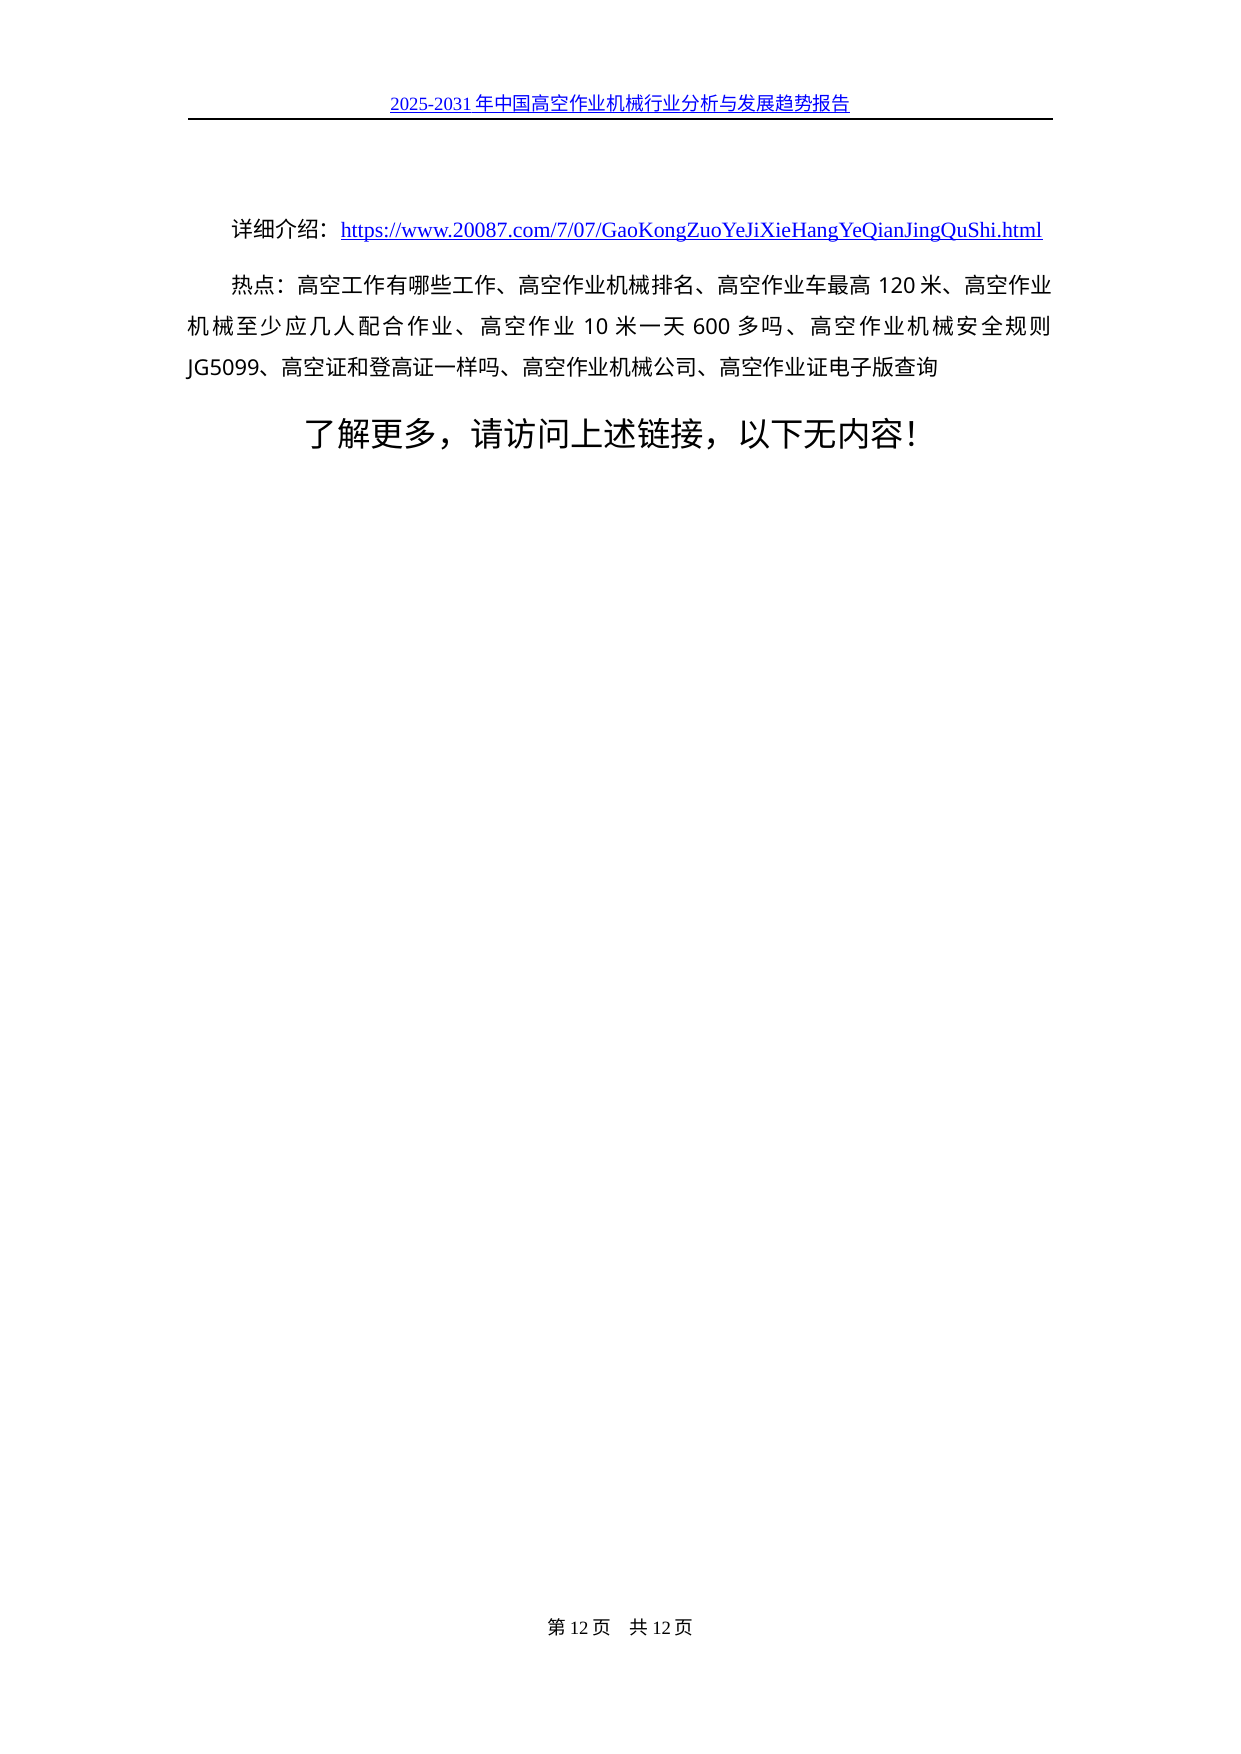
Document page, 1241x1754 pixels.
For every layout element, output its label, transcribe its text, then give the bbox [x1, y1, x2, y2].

title 了解更多，请访问上述链接，以下无内容！ [187, 399, 1053, 464]
text 详细介绍：https://www.20087.com/7/07/GaoKongZuoYeJiXieHangYeQianJingQuShi.html [187, 212, 1053, 244]
text 热点：高空工作有哪些工作、高空作业机械排名、高空作业车最高120米、高空作业机械至少应几人配合作业、高空作业10米一天600多吗、高空作业机械安全规则JG5099、高空证和登高证一样吗、高空作业机械公司、高空作业证电子版查询 [187, 268, 1053, 382]
